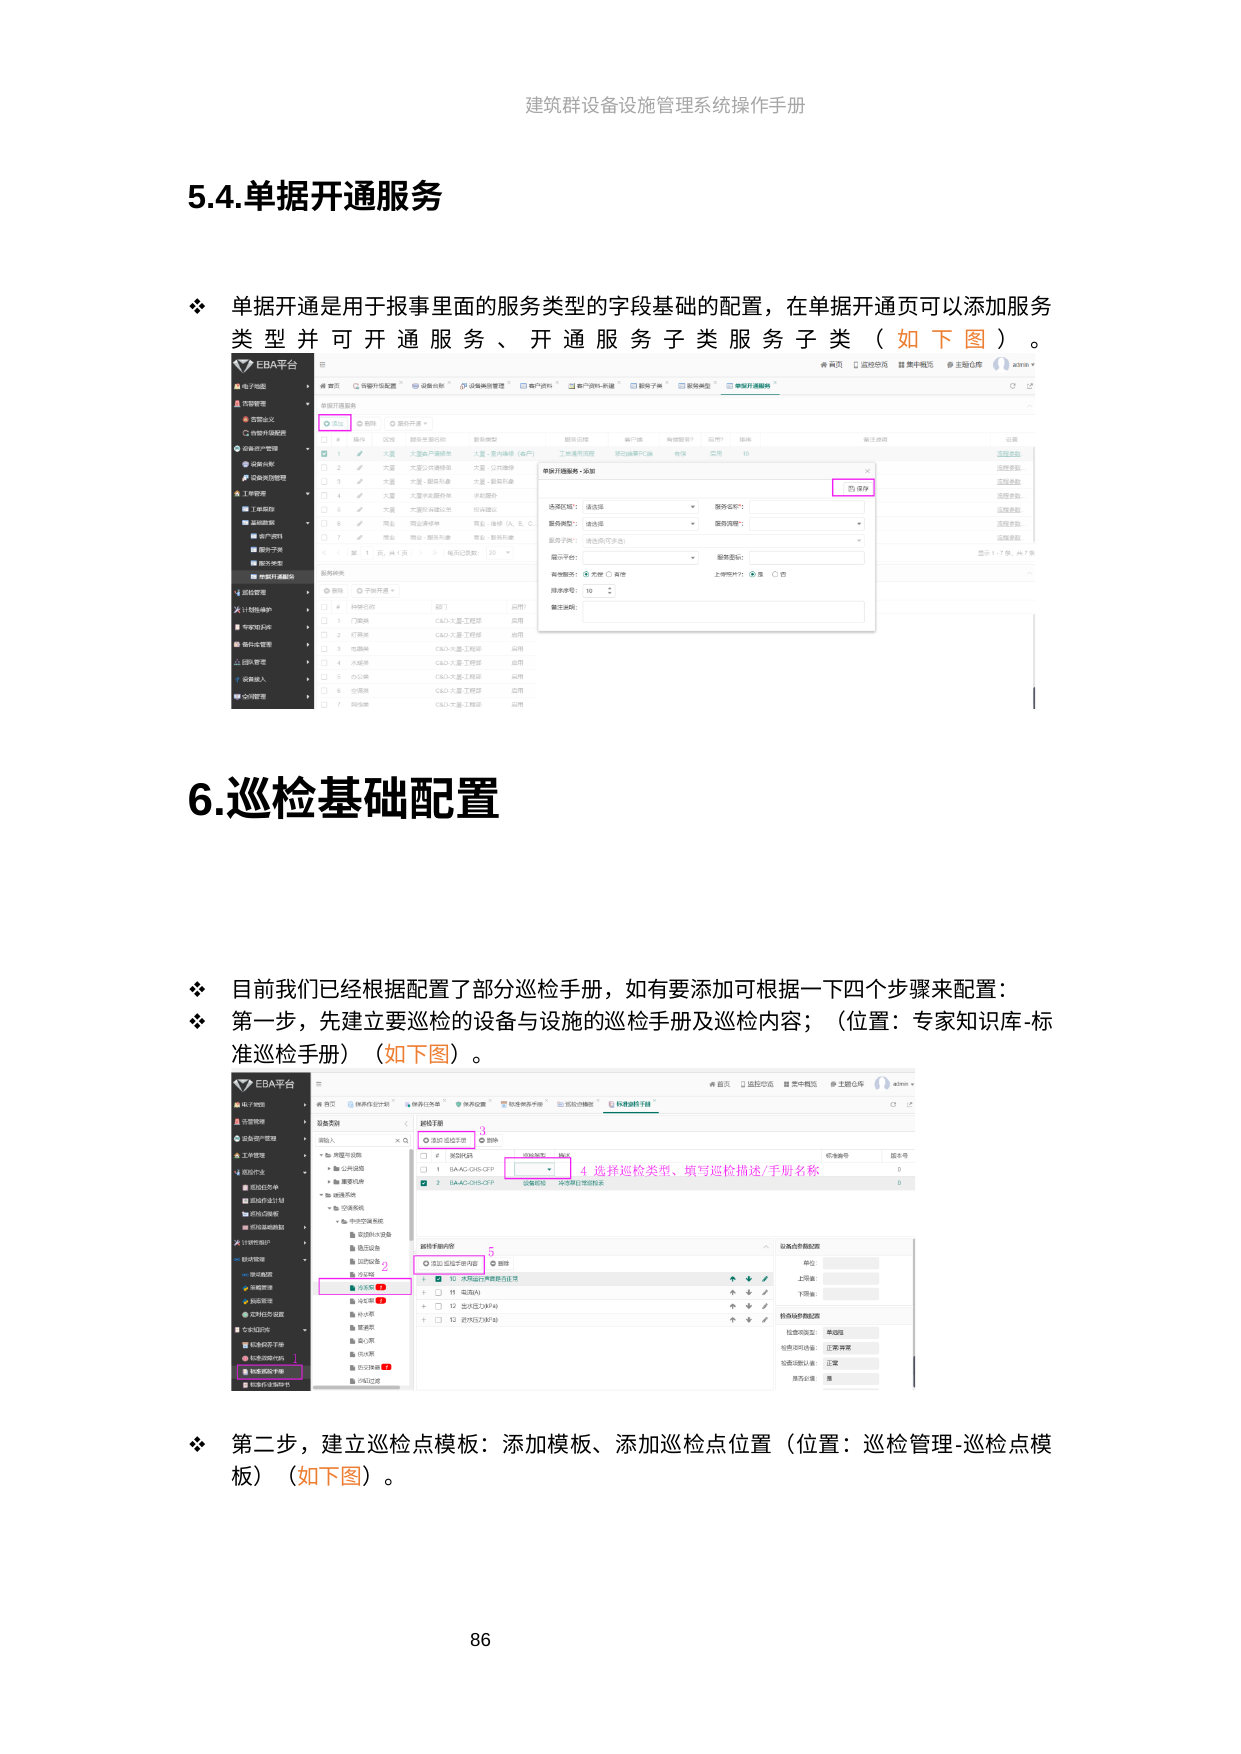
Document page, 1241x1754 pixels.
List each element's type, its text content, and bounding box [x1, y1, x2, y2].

picture [231, 353, 1036, 709]
list 目前我们已经根据配置了部分巡检手册，如有要添加可根据一下四个步骤来配置： [187, 971, 1053, 1004]
picture [231, 1068, 916, 1391]
list 第二步，建立巡检点模板：添加模板、添加巡检点位置（位置：巡检管理-巡检点模板）（如下图）。 [187, 1426, 1053, 1491]
list 第一步，先建立要巡检的设备与设施的巡检手册及巡检内容；（位置：专家知识库-标准巡检手册）（如下图）。 [187, 1004, 1053, 1069]
